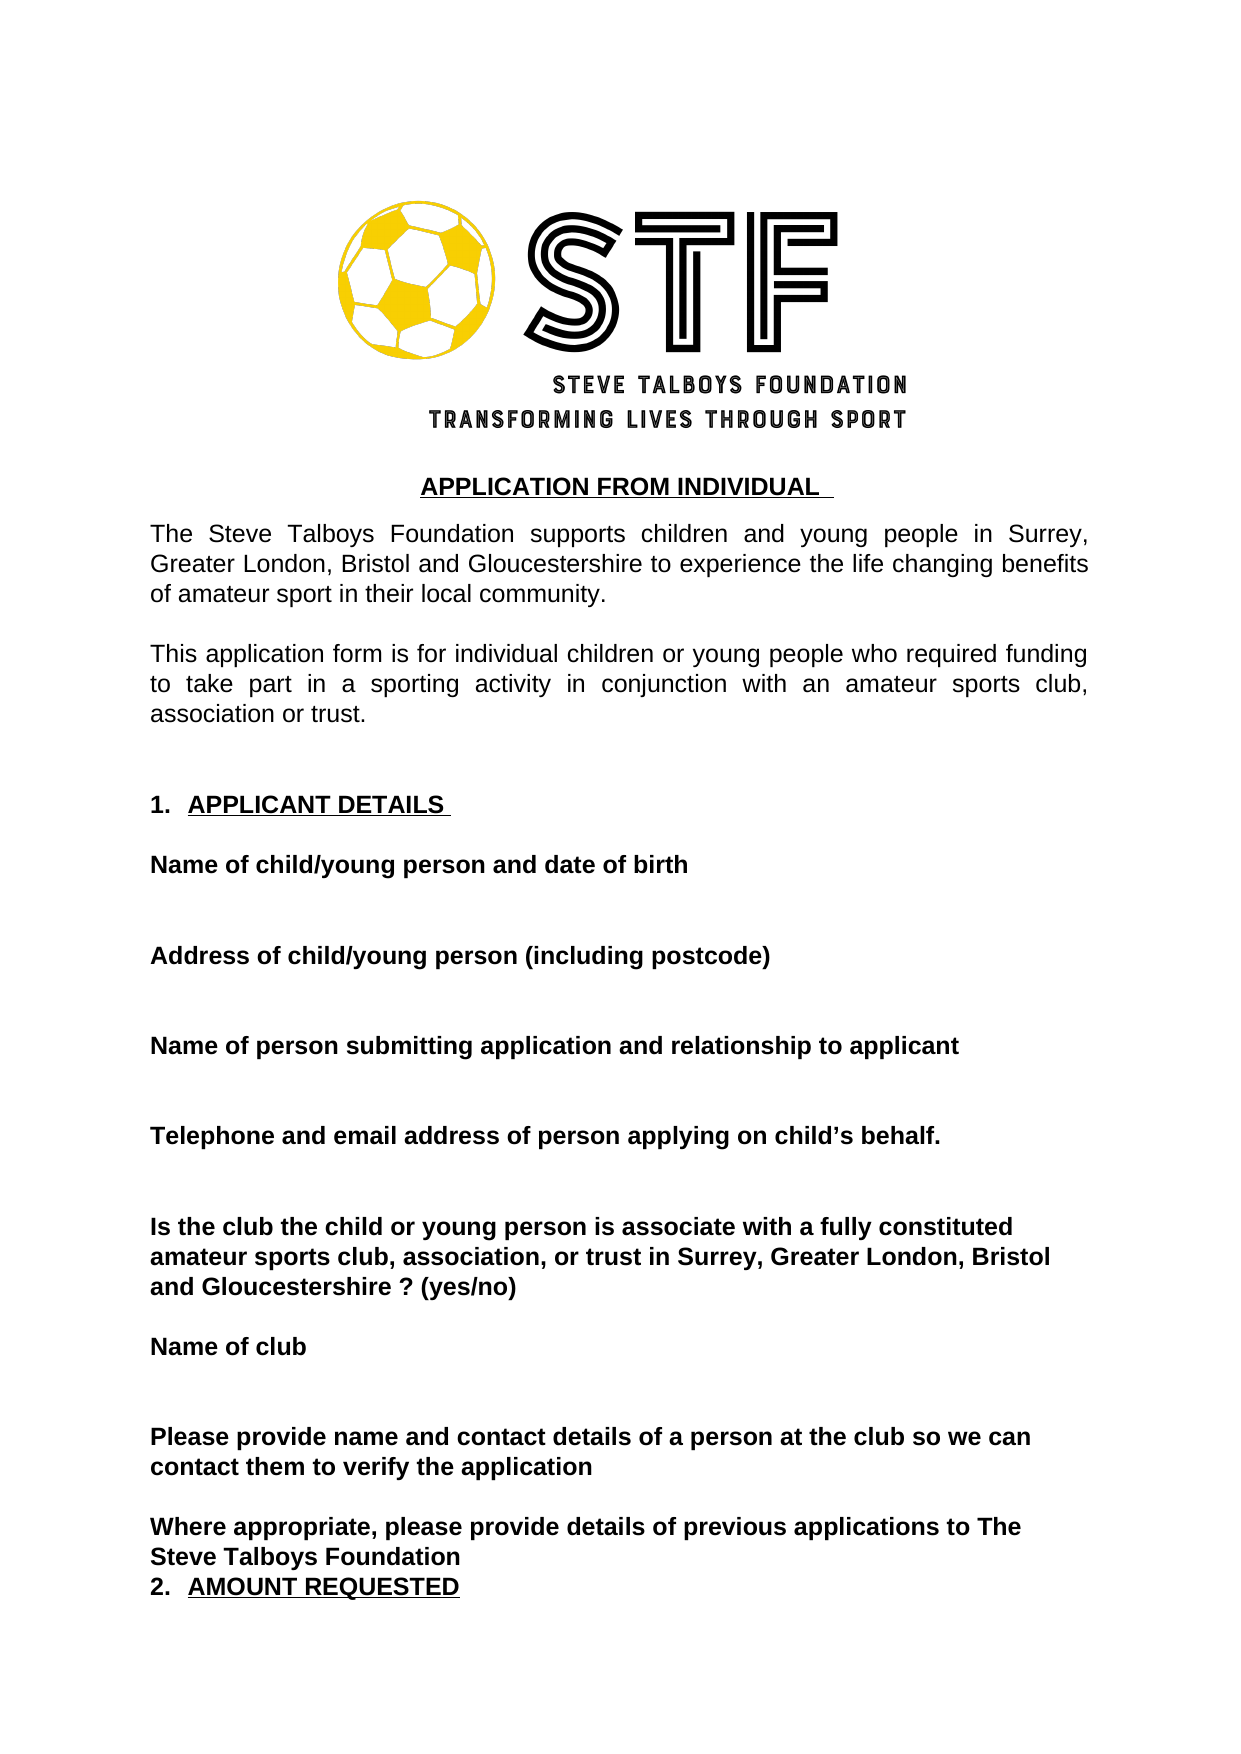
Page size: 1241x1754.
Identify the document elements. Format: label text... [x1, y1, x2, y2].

picture [319, 196, 921, 454]
list AMOUNT REQUESTED [150, 1572, 1090, 1601]
text The Steve Talboys Foundation supports children and young people in Surrey, Greater London, Bristol and Gloucestershire to experience the life changing benefits of amateur sport in their local community. [150, 519, 1090, 608]
list APPLICANT DETAILS [150, 790, 1090, 818]
text Address of child/young person (including postcode) [150, 941, 1090, 969]
text Name of child/young person and date of birth [150, 850, 1090, 879]
text Telephone and email address of person applying on child’s behalf. [150, 1121, 1090, 1150]
text Where appropriate, please provide details of previous applications to The Steve Talboys Foundation [150, 1512, 1090, 1571]
text This application form is for individual children or young people who required funding to take part in a sporting activity in conjunction with an amateur sports club, association or trust. [150, 639, 1090, 728]
text Please provide name and contact details of a person at the club so we can contact them to verify the application [150, 1422, 1090, 1480]
text APPLICATION FROM INDIVIDUAL [150, 472, 1090, 501]
text Name of person submitting application and relationship to applicant [150, 1031, 1090, 1060]
text Is the club the child or young person is associate with a fully constituted amateur sports club, association, or trust in Surrey, Greater London, Bristol and Gloucestershire ? (yes/no) [150, 1212, 1090, 1301]
text Name of club [150, 1332, 1090, 1361]
